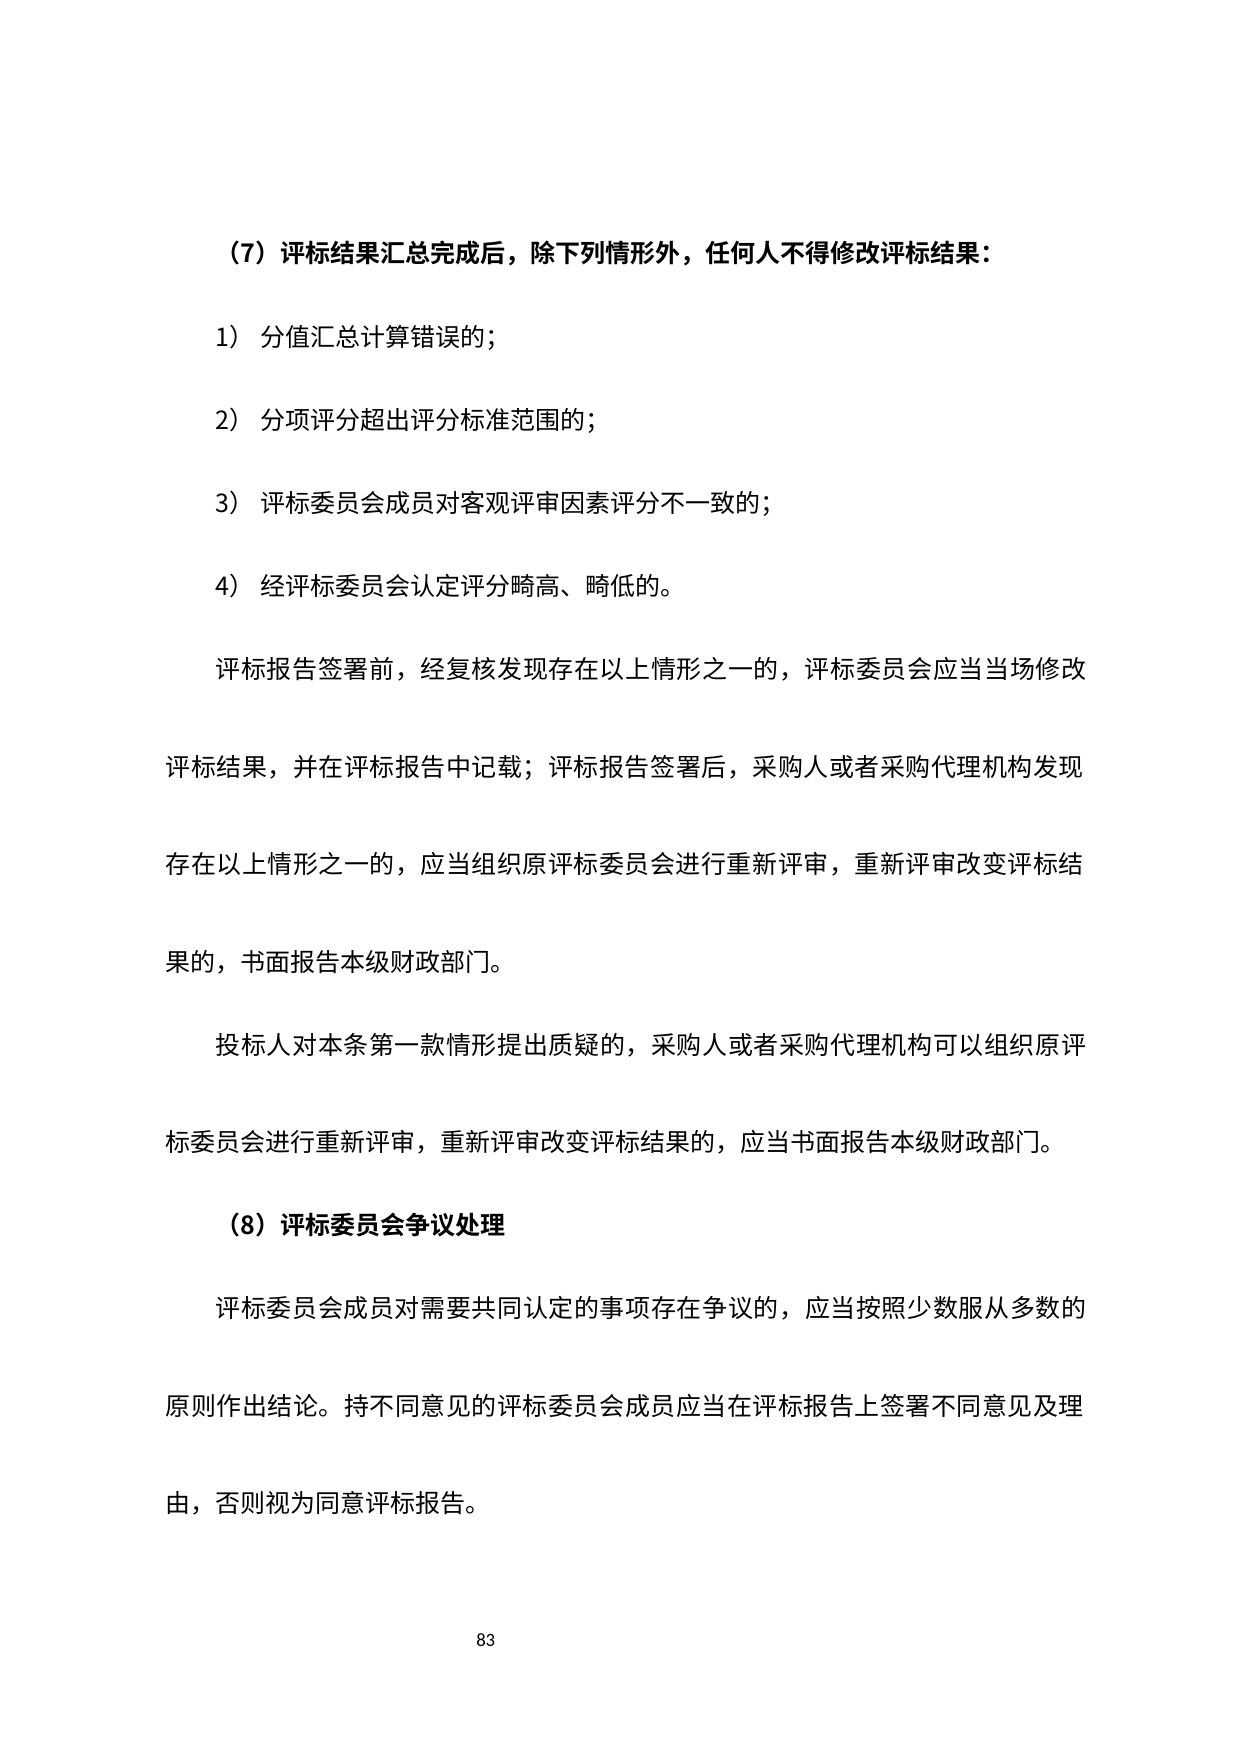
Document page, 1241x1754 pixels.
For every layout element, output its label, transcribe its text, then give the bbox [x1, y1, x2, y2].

text 3） 评标委员会成员对客观评审因素评分不一致的； [165, 469, 1087, 534]
text 2） 分项评分超出评分标准范围的； [165, 386, 1087, 451]
text 评标报告签署前，经复核发现存在以上情形之一的，评标委员会应当当场修改评标结果，并在评标报告中记载；评标报告签署后，采购人或者采购代理机构发现存在以上情形之一的，应当组织原评标委员会进行重新评审，重新评审改变评标结果的，书面报告本级财政部门。 [165, 635, 1087, 993]
text 评标委员会成员对需要共同认定的事项存在争议的，应当按照少数服从多数的原则作出结论。持不同意见的评标委员会成员应当在评标报告上签署不同意见及理由，否则视为同意评标报告。 [165, 1274, 1087, 1534]
text （8）评标委员会争议处理 [165, 1191, 1087, 1256]
text 4） 经评标委员会认定评分畸高、畸低的。 [165, 552, 1087, 617]
text 投标人对本条第一款情形提出质疑的，采购人或者采购代理机构可以组织原评标委员会进行重新评审，重新评审改变评标结果的，应当书面报告本级财政部门。 [165, 1011, 1087, 1173]
text 1） 分值汇总计算错误的； [165, 303, 1087, 368]
text （7）评标结果汇总完成后，除下列情形外，任何人不得修改评标结果： [165, 219, 1087, 284]
